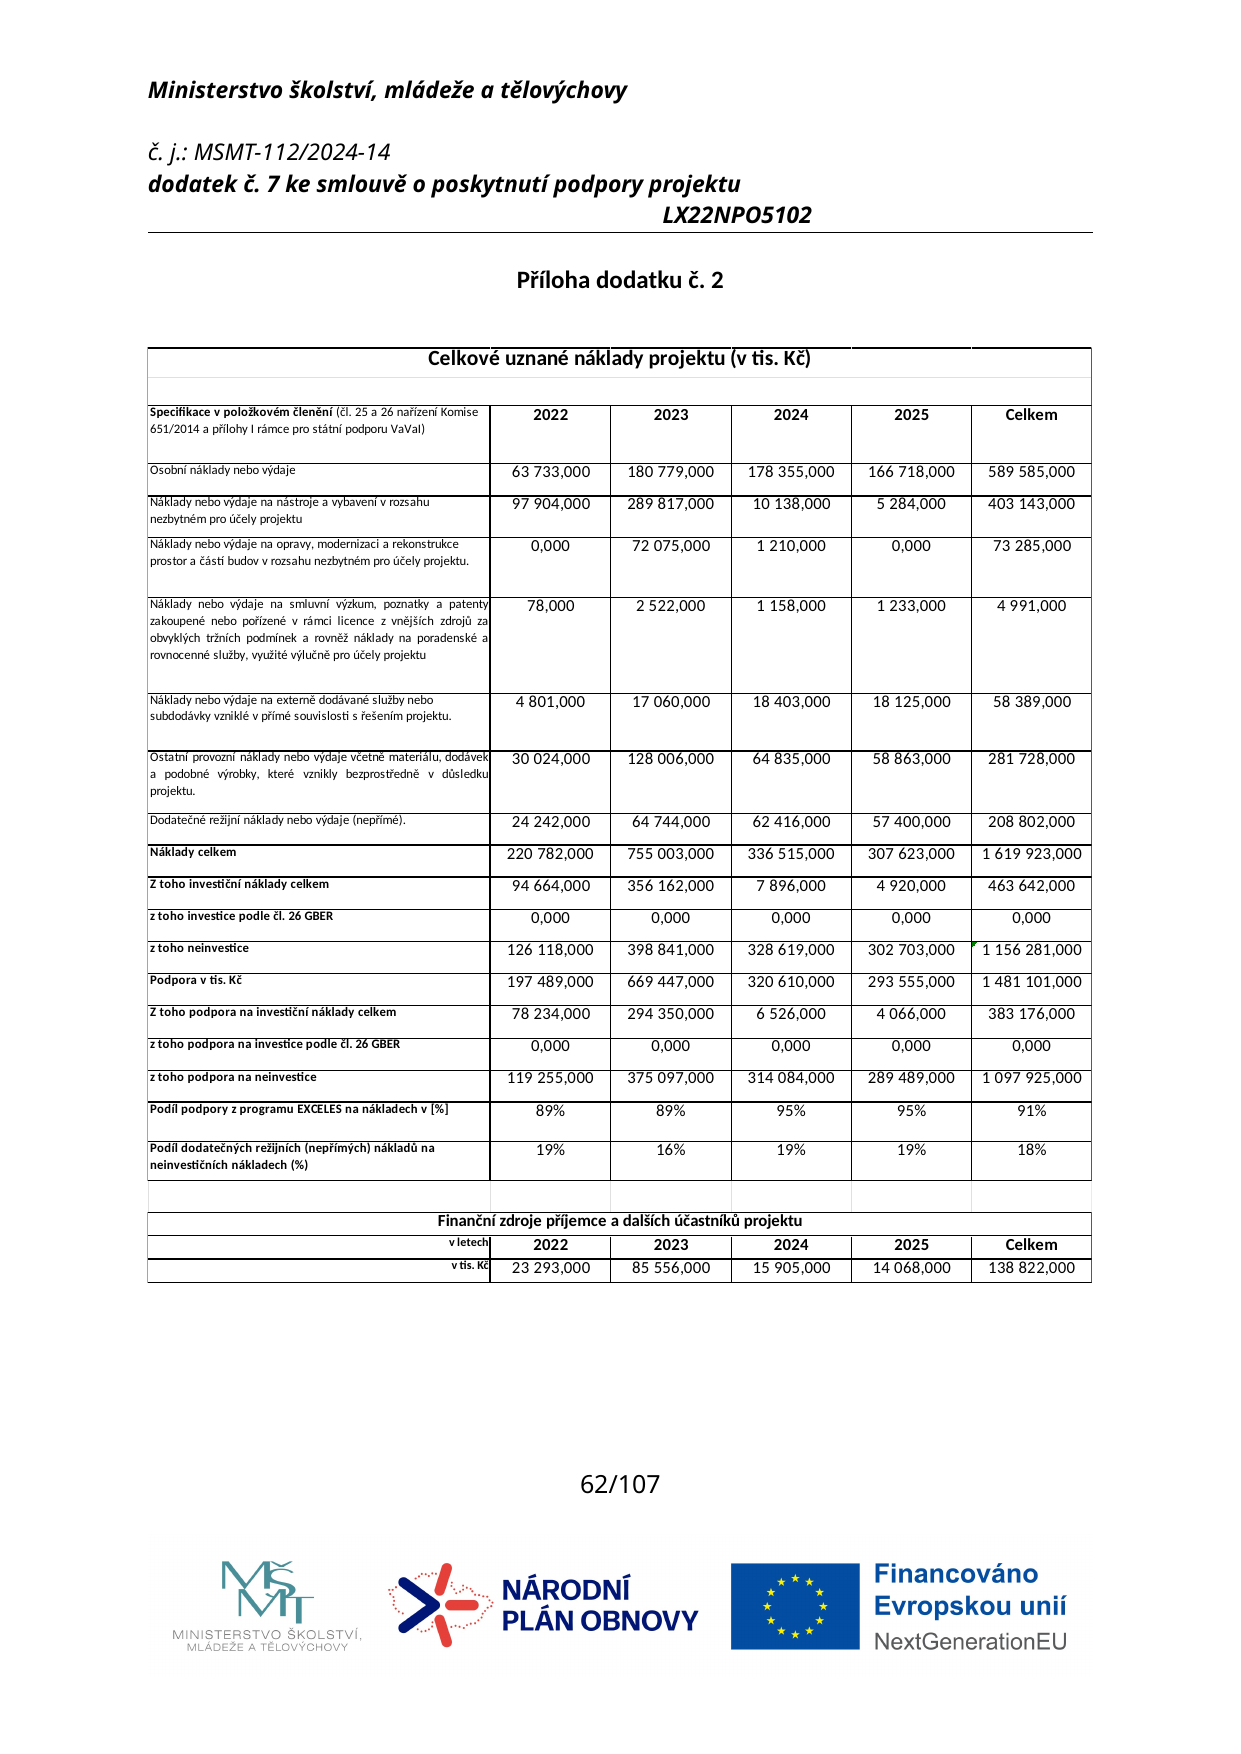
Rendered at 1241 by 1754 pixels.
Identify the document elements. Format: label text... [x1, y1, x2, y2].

picture [147, 1534, 1093, 1677]
text Příloha dodatku č. 2 [148, 264, 1093, 295]
